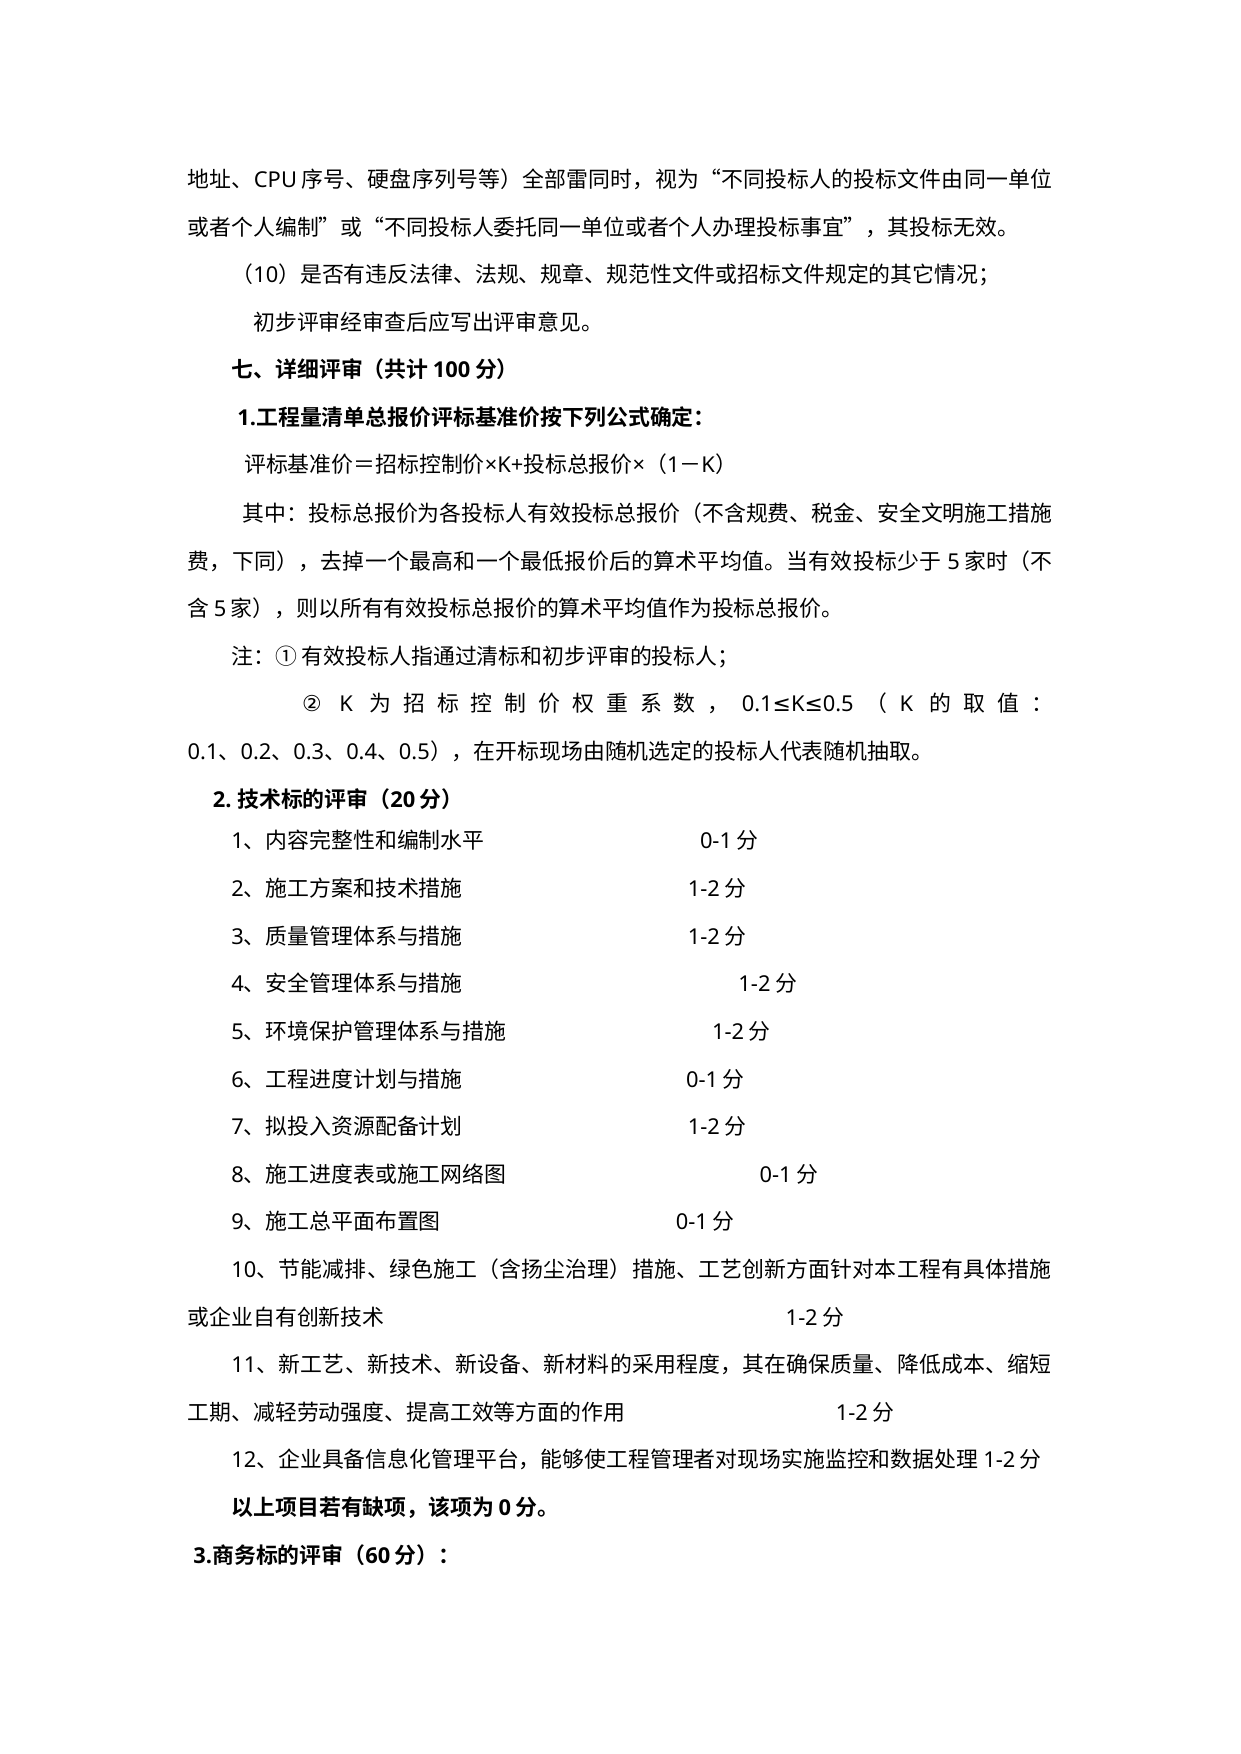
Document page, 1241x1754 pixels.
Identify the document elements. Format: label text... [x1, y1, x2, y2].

text 七、详细评审（共计100分） [187, 352, 1053, 384]
text 12、企业具备信息化管理平台，能够使工程管理者对现场实施监控和数据处理 1-2分 [187, 1442, 1053, 1474]
text 8、施工进度表或施工网络图 0-1分 [187, 1157, 1053, 1188]
text 4、安全管理体系与措施 1-2分 [187, 966, 1053, 998]
text 初步评审经审查后应写出评审意见。 [187, 305, 1053, 336]
text 评标基准价＝招标控制价×K+投标总报价×（1－K） [187, 447, 1053, 479]
text 7、拟投入资源配备计划 1-2分 [187, 1109, 1053, 1141]
text 以上项目若有缺项，该项为0分。 [187, 1490, 1053, 1522]
text 10、节能减排、绿色施工（含扬尘治理）措施、工艺创新方面针对本工程有具体措施或企业自有创新技术 1-2分 [187, 1252, 1053, 1331]
text （10）是否有违反法律、法规、规章、规范性文件或招标文件规定的其它情况； [187, 257, 1053, 289]
text 11、新工艺、新技术、新设备、新材料的采用程度，其在确保质量、降低成本、缩短工期、减轻劳动强度、提高工效等方面的作用 1-2分 [187, 1347, 1053, 1427]
text 9、施工总平面布置图 0-1分 [187, 1204, 1053, 1236]
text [187, 162, 1053, 241]
text 2. 技术标的评审（20分） [187, 782, 1053, 813]
text 3、质量管理体系与措施 1-2分 [187, 919, 1053, 951]
text 3.商务标的评审（60分）： [187, 1538, 1053, 1569]
text 5、环境保护管理体系与措施 1-2分 [187, 1014, 1053, 1046]
text 1、内容完整性和编制水平 0-1分 [187, 823, 1053, 855]
text ② K为招标控制价权重系数，0.1≤K≤0.5（K的取值：0.1、0.2、0.3、0.4、0.5），在开标现场由随机选定的投标人代表随机抽取。 [187, 686, 1053, 766]
text 其中：投标总报价为各投标人有效投标总报价（不含规费、税金、安全文明施工措施费，下同），去掉一个最高和一个最低报价后的算术平均值。当有效投标少于5家时（不含5家），则以所有有效投标总报价的算术平均值作为投标总报价。 [187, 496, 1053, 623]
text 注：① 有效投标人指通过清标和初步评审的投标人； [187, 639, 1053, 671]
text 6、工程进度计划与措施 0-1分 [187, 1062, 1053, 1093]
text 1.工程量清单总报价评标基准价按下列公式确定： [187, 400, 1053, 432]
text 2、施工方案和技术措施 1-2分 [187, 871, 1053, 903]
